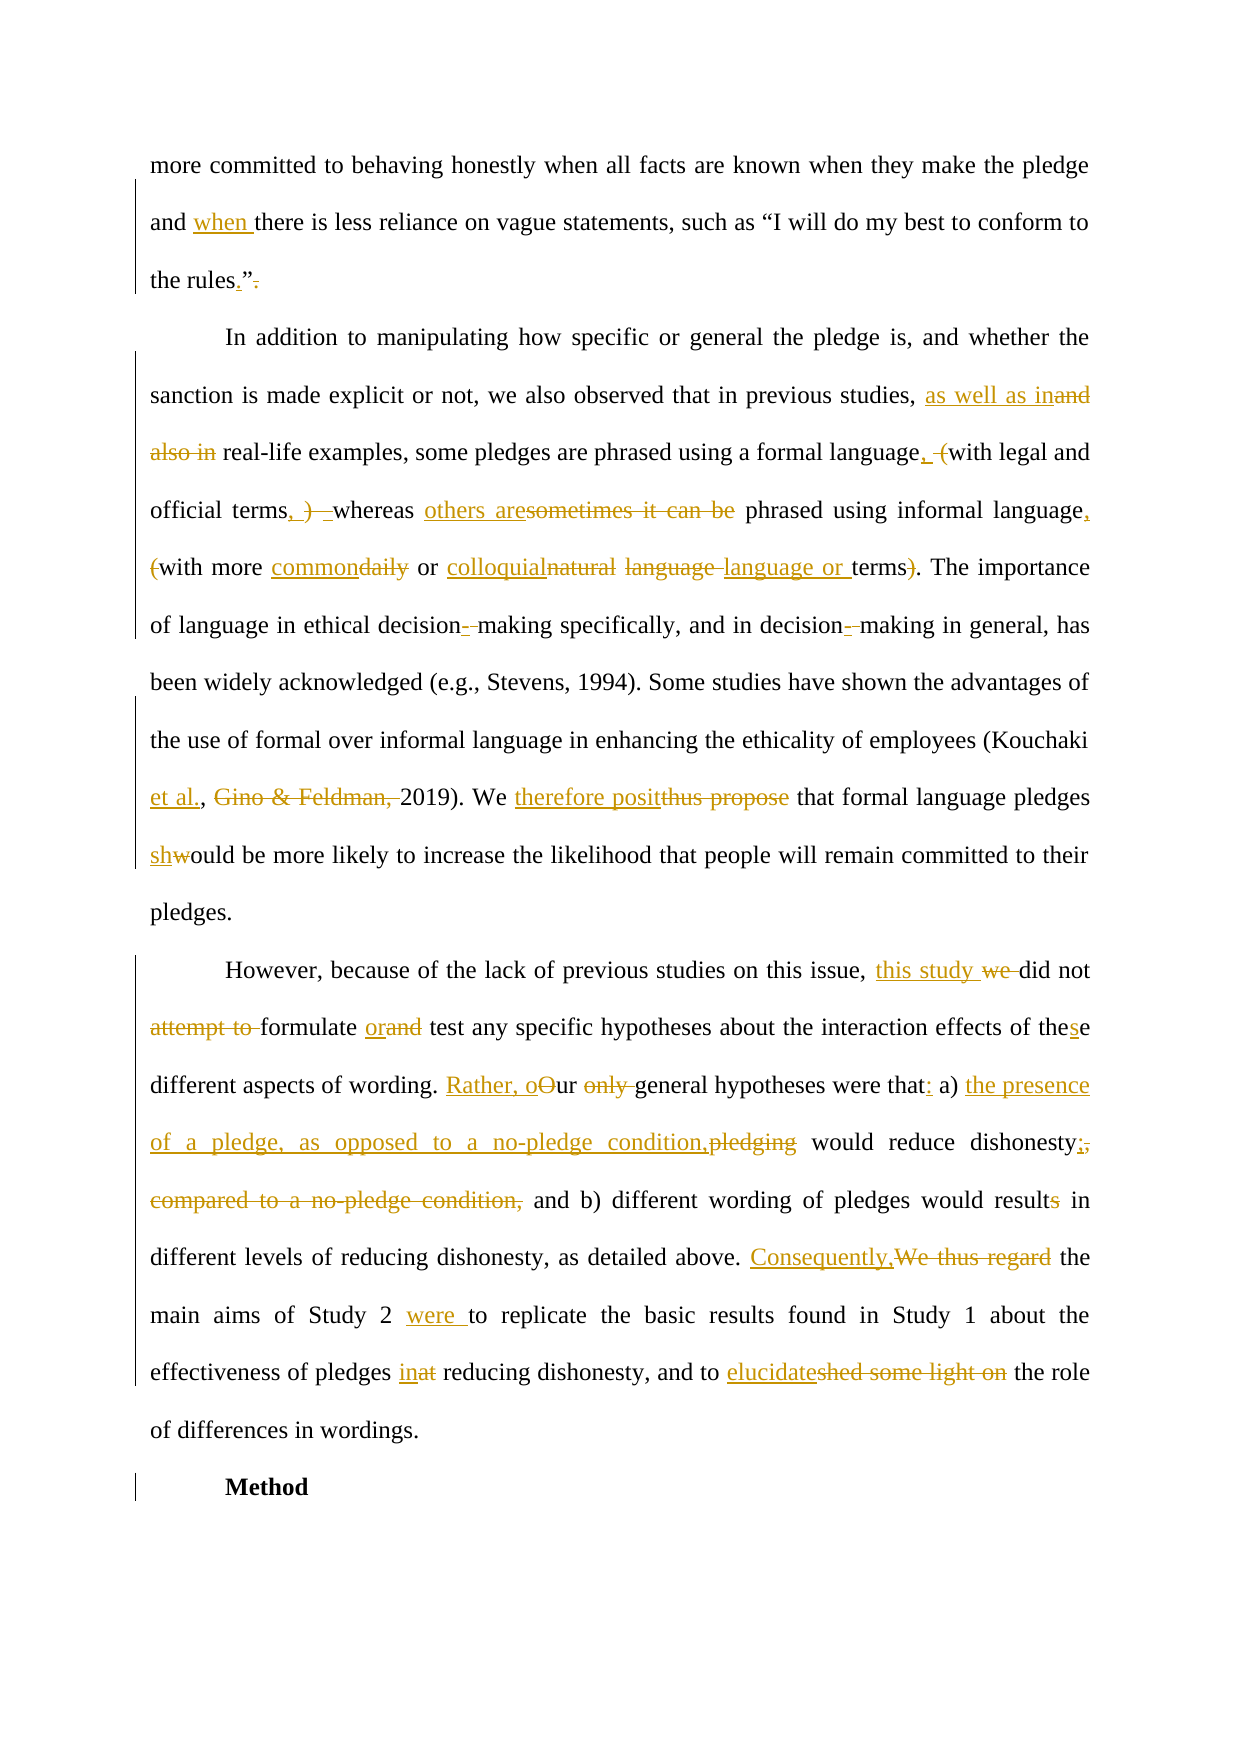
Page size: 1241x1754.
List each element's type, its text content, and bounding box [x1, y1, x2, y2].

text However, because of the lack of previous studies on this issue, did not formulate test any specific hypotheses about the interaction effects of thee different aspects of wording. ur general hypotheses were that a) would reduce dishonesty and b) different wording of pledges would result in different levels of reducing dishonesty, as detailed above. the main aims of Study 2 to replicate the basic results found in Study 1 about the effectiveness of pledges reducing dishonesty, and to the role of differences in wordings. [150, 955, 1090, 1444]
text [150, 150, 1090, 294]
text Method [150, 1472, 1090, 1501]
text In addition to manipulating how specific or general the pledge is, and whether the sanction is made explicit or not, we also observed that in previous studies, real-life examples, some pledges are phrased using a formal languagewith legal and official termswhereas phrased using informal languagewith more or terms. The importance of language in ethical decisionmaking specifically, and in decisionmaking in general, has been widely acknowledged (e.g., Stevens, 1994). Some studies have shown the advantages of the use of formal over informal language in enhancing the ethicality of employees (Kouchaki, 2019). We that formal language pledges ould be more likely to increase the likelihood that people will remain committed to their pledges. [150, 322, 1090, 926]
